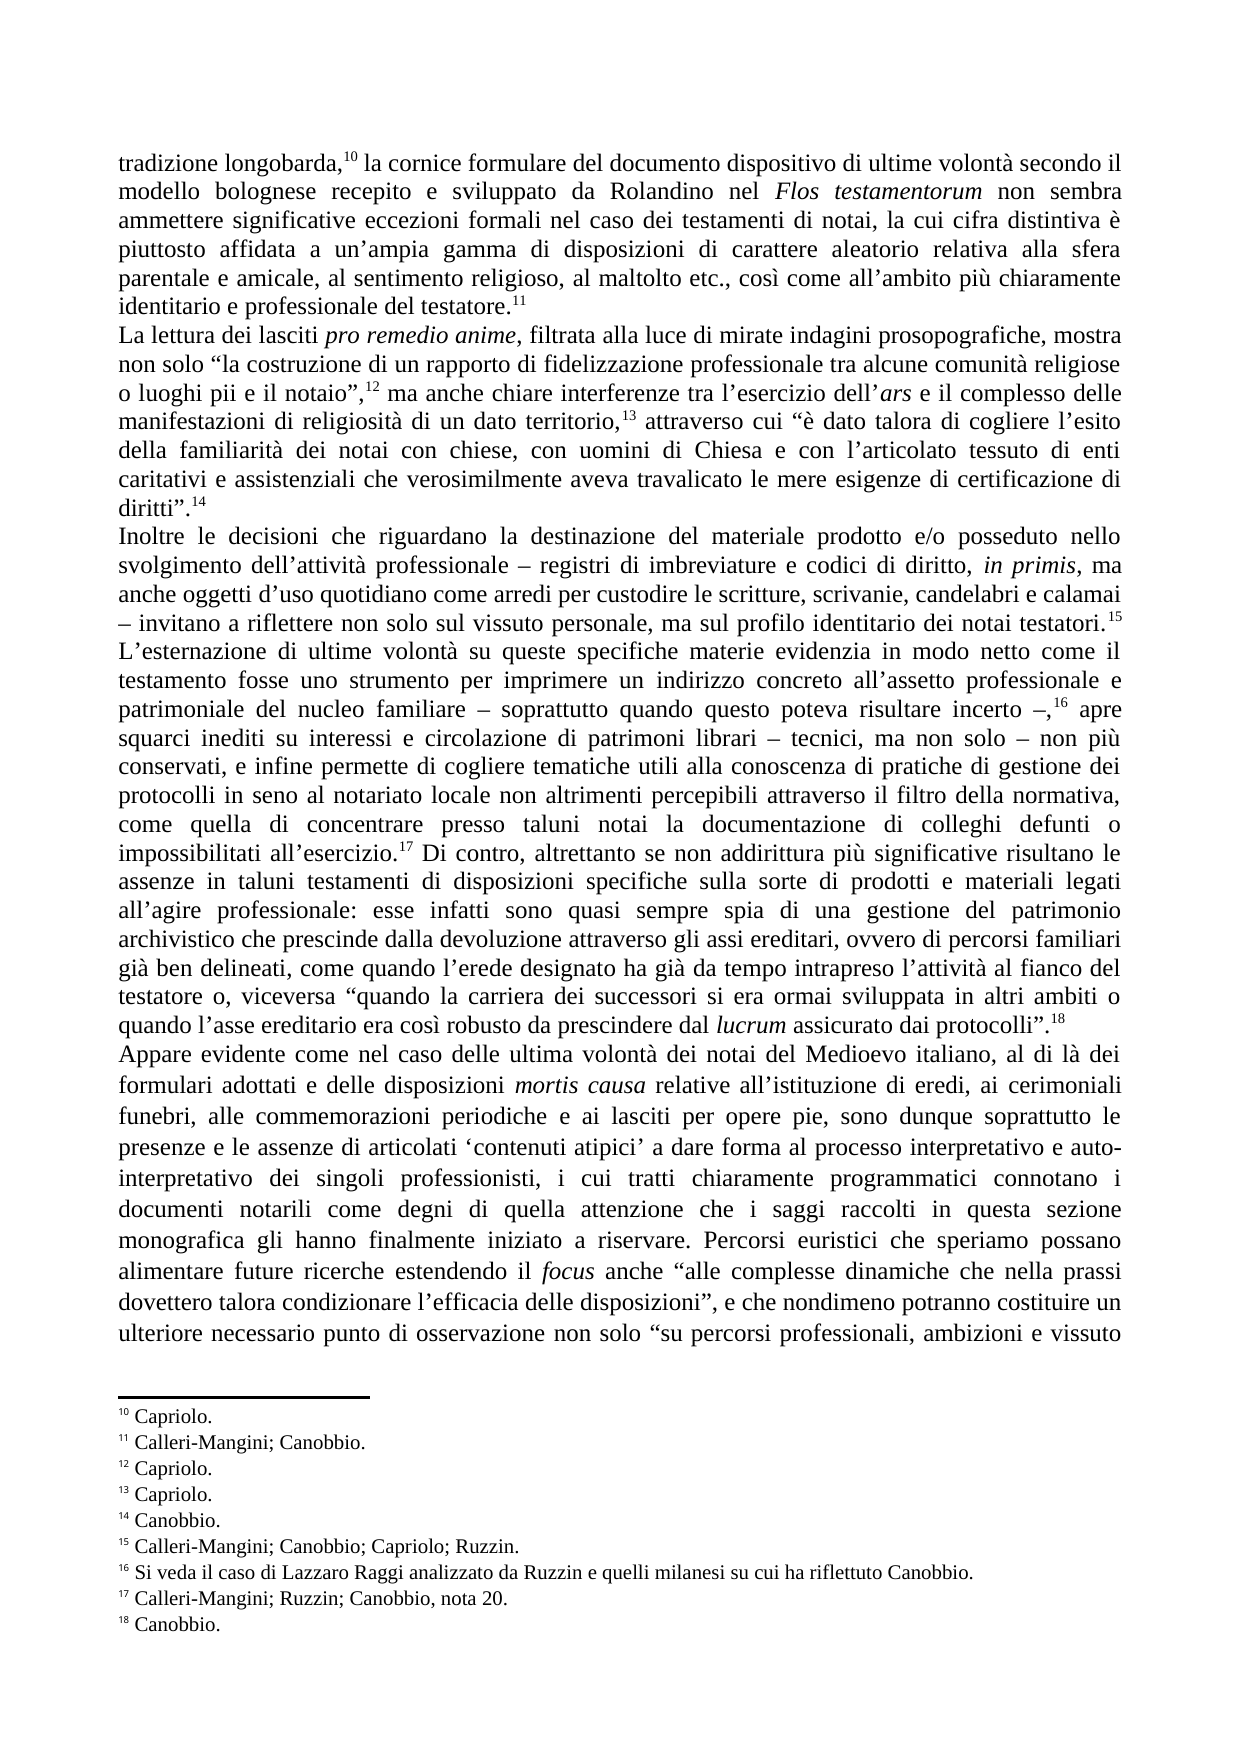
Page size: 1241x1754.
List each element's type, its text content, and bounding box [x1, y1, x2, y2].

text La lettura dei lasciti pro remedio anime, filtrata alla luce di mirate indagini prosopografiche, mostra non solo “la costruzione di un rapporto di fidelizzazione professionale tra alcune comunità religiose o luoghi pii e il notaio”, ma anche chiare interferenze tra l’esercizio dell’ars e il complesso delle manifestazioni di religiosità di un dato territorio, attraverso cui “è dato talora di cogliere l’esito della familiarità dei notai con chiese, con uomini di Chiesa e con l’articolato tessuto di enti caritativi e assistenziali che verosimilmente aveva travalicato le mere esigenze di certificazione di diritti”. [118, 320, 1122, 521]
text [118, 1039, 1122, 1347]
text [118, 148, 1122, 320]
text Inoltre le decisioni che riguardano la destinazione del materiale prodotto e/o posseduto nello svolgimento dell’attività professionale – registri di imbreviature e codici di diritto, in primis, ma anche oggetti d’uso quotidiano come arredi per custodire le scritture, scrivanie, candelabri e calamai – invitano a riflettere non solo sul vissuto personale, ma sul profilo identitario dei notai testatori. L’esternazione di ultime volontà su queste specifiche materie evidenzia in modo netto come il testamento fosse uno strumento per imprimere un indirizzo concreto all’assetto professionale e patrimoniale del nucleo familiare – soprattutto quando questo poteva risultare incerto –, apre squarci inediti su interessi e circolazione di patrimoni librari – tecnici, ma non solo – non più conservati, e infine permette di cogliere tematiche utili alla conoscenza di pratiche di gestione dei protocolli in seno al notariato locale non altrimenti percepibili attraverso il filtro della normativa, come quella di concentrare presso taluni notai la documentazione di colleghi defunti o impossibilitati all’esercizio. Di contro, altrettanto se non addirittura più significative risultano le assenze in taluni testamenti di disposizioni specifiche sulla sorte di prodotti e materiali legati all’agire professionale: esse infatti sono quasi sempre spia di una gestione del patrimonio archivistico che prescinde dalla devoluzione attraverso gli assi ereditari, ovvero di percorsi familiari già ben delineati, come quando l’erede designato ha già da tempo intrapreso l’attività al fianco del testatore o, viceversa “quando la carriera dei successori si era ormai sviluppata in altri ambiti o quando l’asse ereditario era così robusto da prescindere dal lucrum assicurato dai protocolli”. [118, 521, 1122, 1039]
